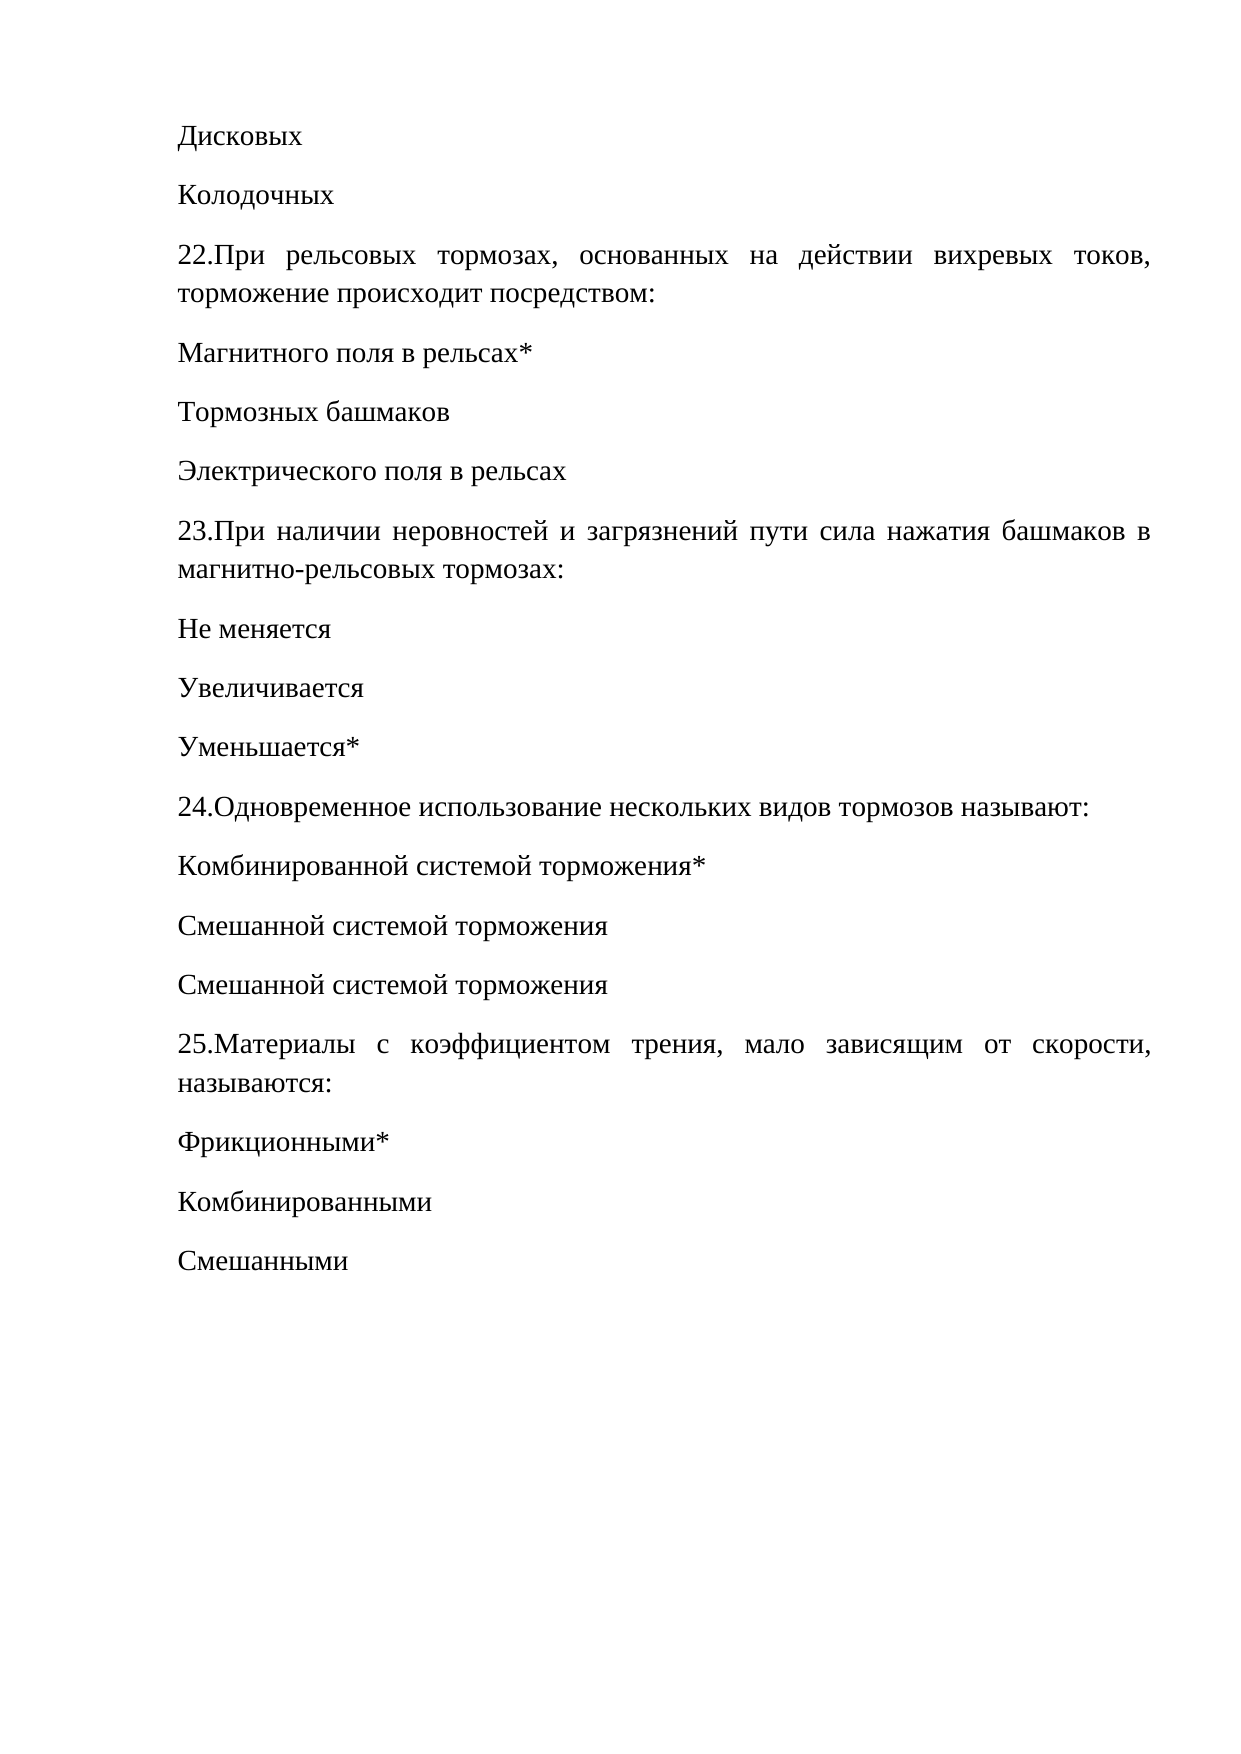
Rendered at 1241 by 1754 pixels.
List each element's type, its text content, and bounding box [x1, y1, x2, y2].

text Фрикционными* [177, 1124, 1152, 1158]
text 23.При наличии неровностей и загрязнений пути сила нажатия башмаков в магнитно-рельсовых тормозах: [177, 513, 1152, 585]
text 22.При рельсовых тормозах, основанных на действии вихревых токов, торможение происходит посредством: [177, 237, 1152, 309]
text Смешанной системой торможения [177, 967, 1152, 1001]
text Дисковых [177, 118, 1152, 152]
text Комбинированными [177, 1184, 1152, 1217]
text 24.Одновременное использование нескольких видов тормозов называют: [177, 789, 1152, 822]
text Тормозных башмаков [177, 394, 1152, 428]
text 25.Материалы с коэффициентом трения, мало зависящим от скорости, называются: [177, 1026, 1152, 1098]
text Смешанными [177, 1243, 1152, 1277]
text Магнитного поля в рельсах* [177, 335, 1152, 368]
text Колодочных [177, 177, 1152, 211]
text Уменьшается* [177, 729, 1152, 763]
text Не меняется [177, 611, 1152, 644]
text Смешанной системой торможения [177, 908, 1152, 941]
text Увеличивается [177, 670, 1152, 704]
text Комбинированной системой торможения* [177, 848, 1152, 882]
text Электрического поля в рельсах [177, 453, 1152, 487]
